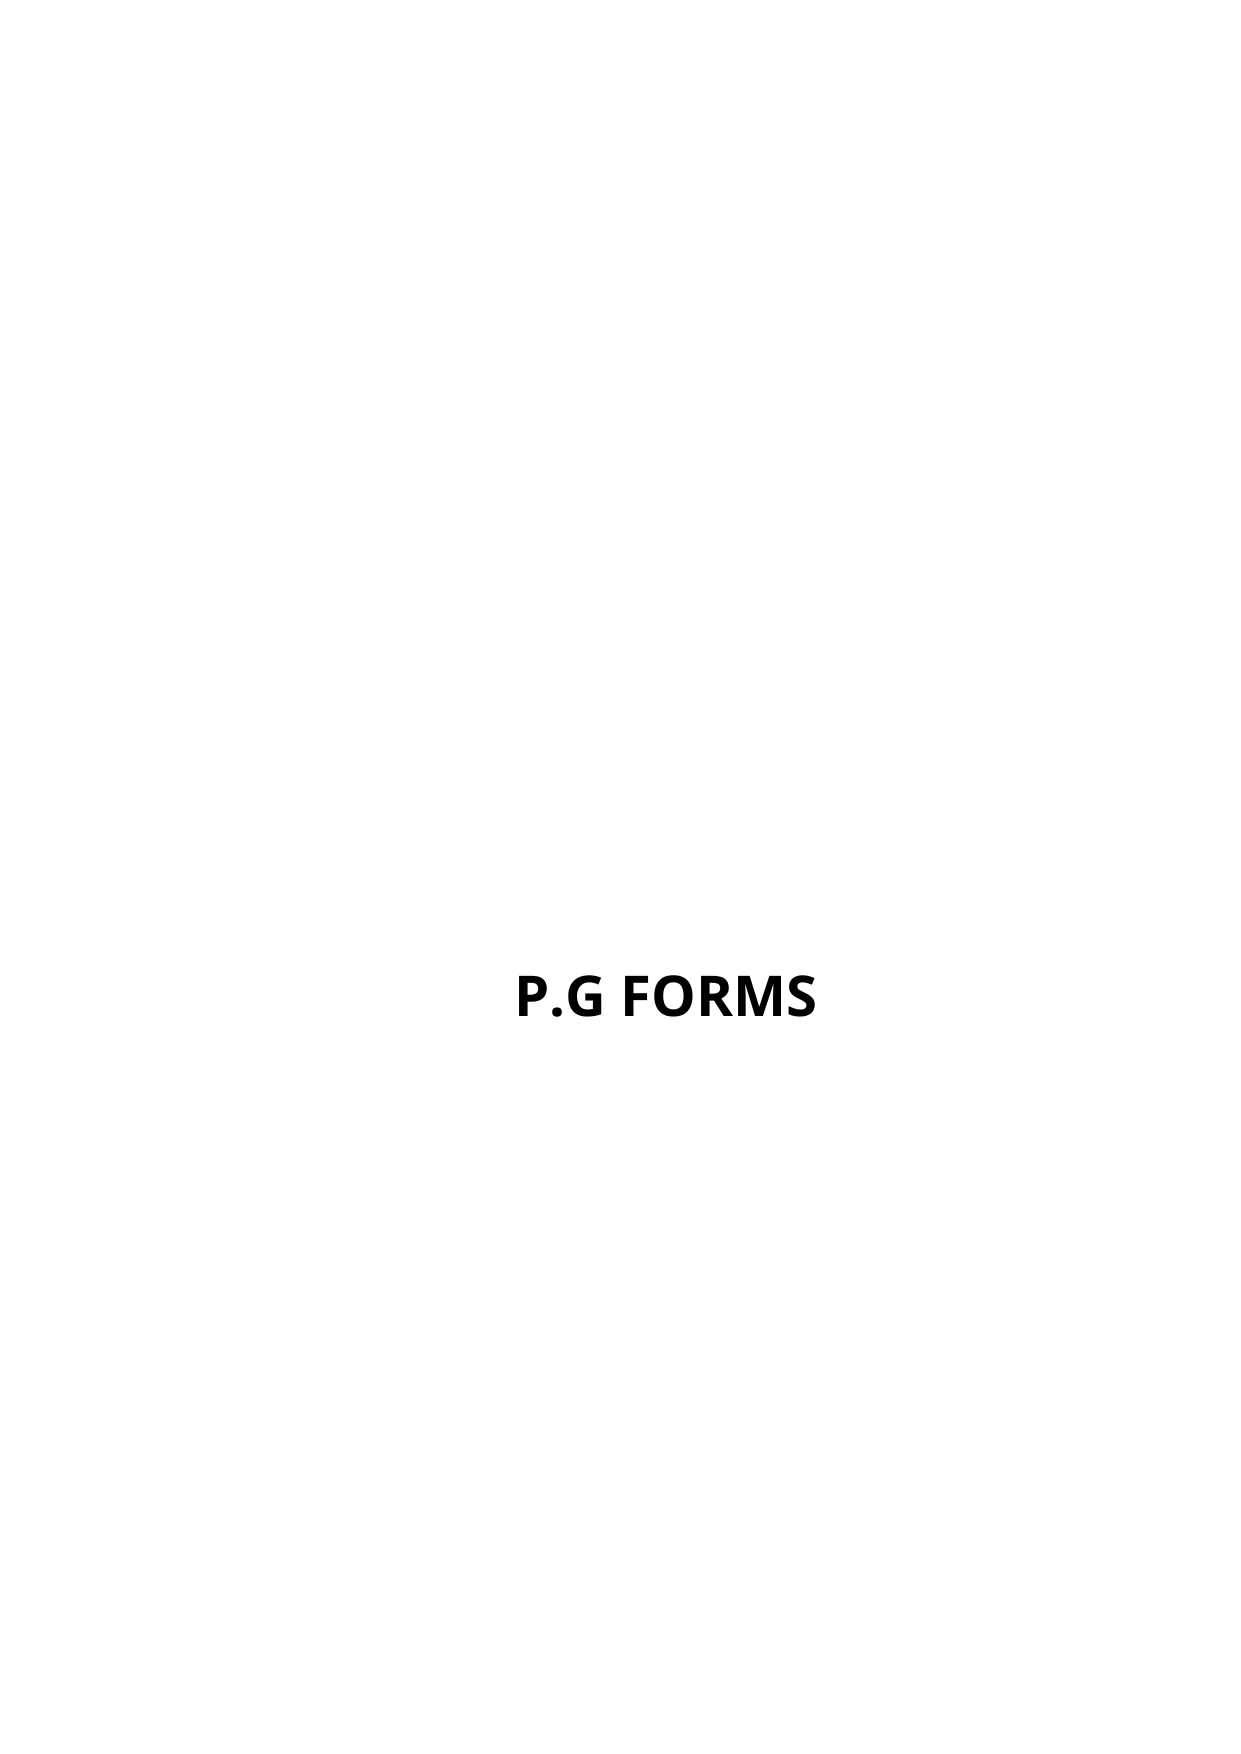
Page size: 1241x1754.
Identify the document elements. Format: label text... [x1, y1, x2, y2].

text P.G FORMS [150, 957, 1181, 1033]
